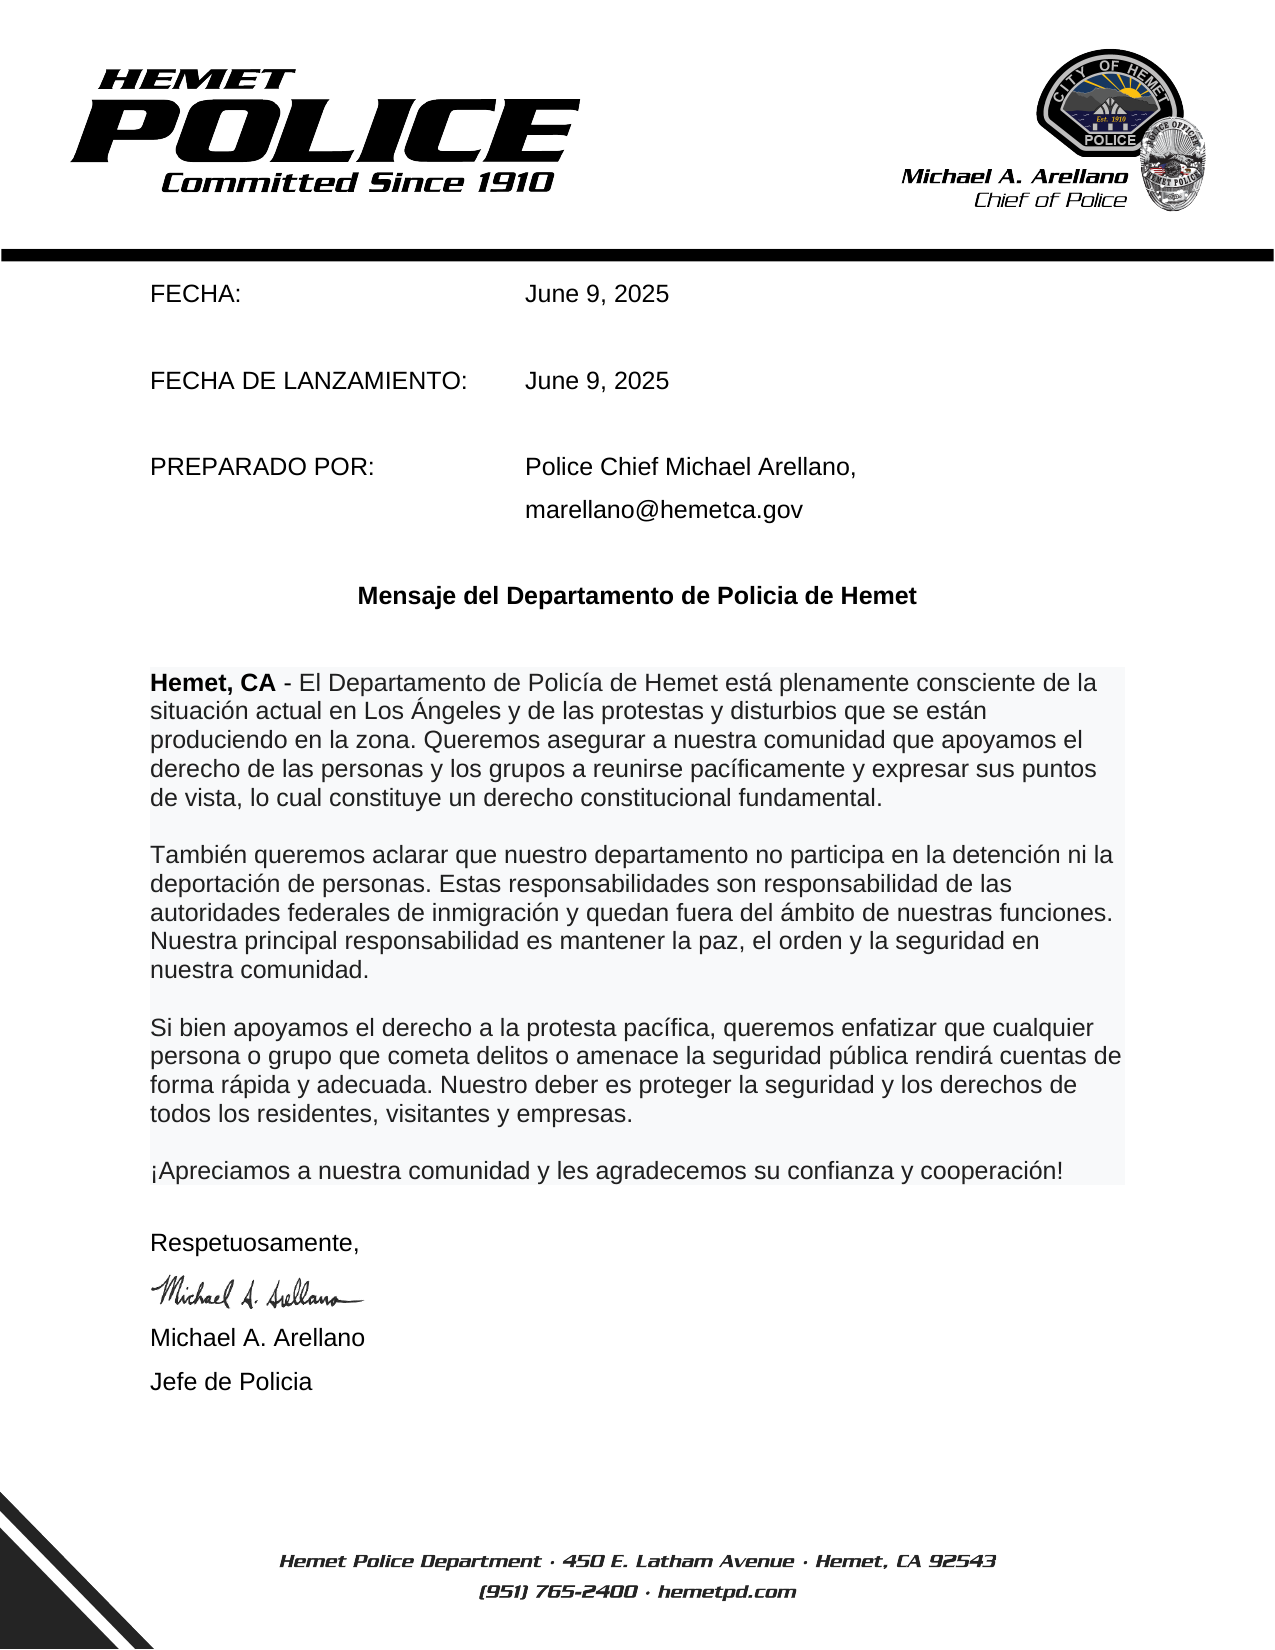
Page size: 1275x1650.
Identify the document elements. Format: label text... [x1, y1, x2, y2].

text También queremos aclarar que nuestro departamento no participa en la detención ni la deportación de personas. Estas responsabilidades son responsabilidad de las autoridades federales de inmigración y quedan fuera del ámbito de nuestras funciones. Nuestra principal responsabilidad es mantener la paz, el orden y la seguridad en nuestra comunidad. [150, 840, 1125, 984]
text FECHA: June 9, 2025 [150, 262, 1125, 308]
text Respetuosamente, [150, 1228, 1125, 1257]
text Mensaje del Departamento de Policia de Hemet [150, 581, 1125, 610]
picture [0, 48, 1273, 262]
text Si bien apoyamos el derecho a la protesta pacífica, queremos enfatizar que cualquier persona o grupo que cometa delitos o amenace la seguridad pública rendirá cuentas de forma rápida y adecuada. Nuestro deber es proteger la seguridad y los derechos de todos los residentes, visitantes y empresas. [150, 1012, 1125, 1127]
text FECHA DE LANZAMIENTO: June 9, 2025 [150, 366, 1125, 394]
text PREPARADO POR: Police Chief Michael Arellano, marellano@hemetca.gov [150, 452, 1125, 524]
text ¡Apreciamos a nuestra comunidad y les agradecemos su confianza y cooperación! [150, 1156, 1125, 1185]
picture [150, 1271, 368, 1309]
text Jefe de Policia [150, 1366, 1125, 1395]
text Michael A. Arellano [150, 1323, 1125, 1352]
text Hemet, CA - El Departamento de Policía de Hemet está plenamente consciente de la situación actual en Los Ángeles y de las protestas y disturbios que se están produciendo en la zona. Queremos asegurar a nuestra comunidad que apoyamos el derecho de las personas y los grupos a reunirse pacíficamente y expresar sus puntos de vista, lo cual constituye un derecho constitucional fundamental. [150, 667, 1125, 811]
picture [0, 1490, 997, 1649]
